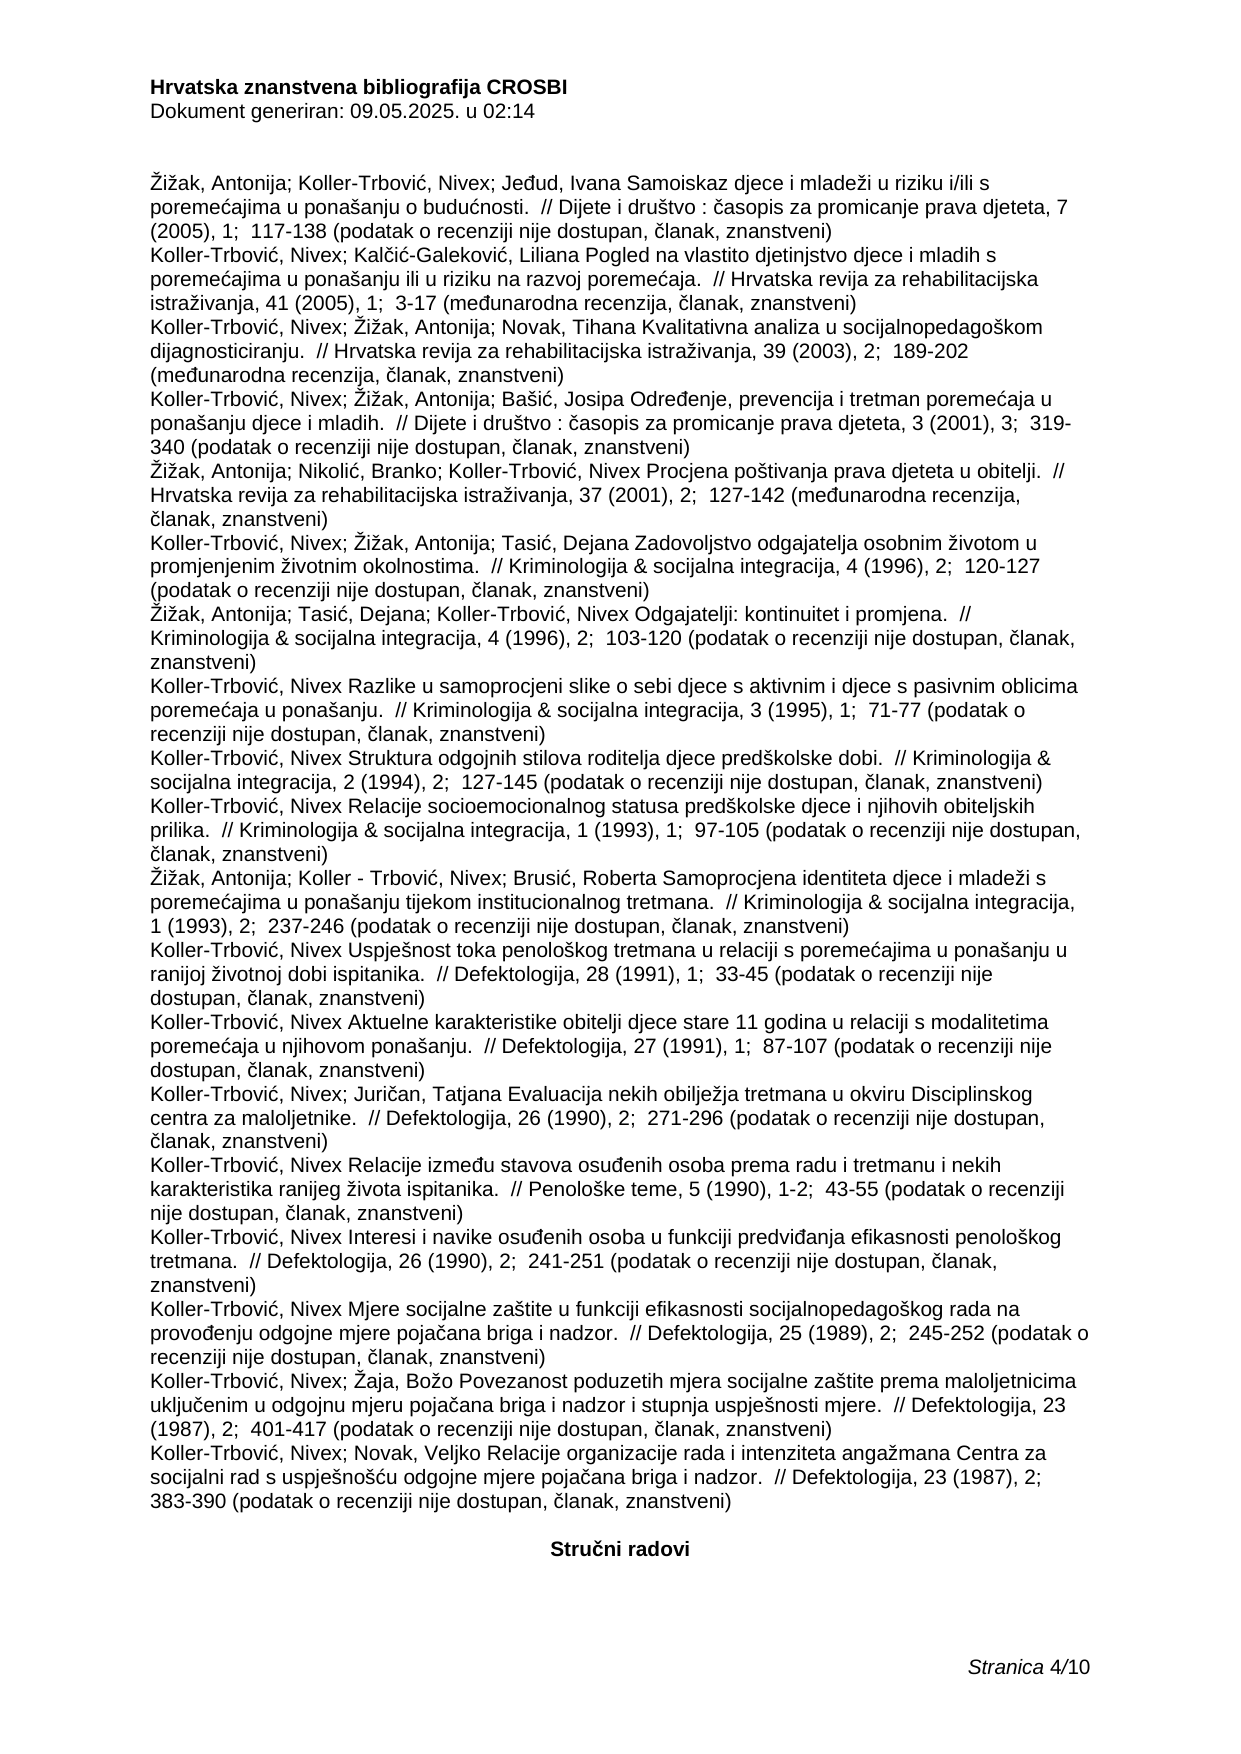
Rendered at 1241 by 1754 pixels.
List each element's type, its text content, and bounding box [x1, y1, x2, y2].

text Koller-Trbović, Nivex; Žižak, Antonija; Tasić, Dejana [150, 530, 1090, 602]
text Koller-Trbović, Nivex [150, 1153, 1090, 1225]
text Žižak, Antonija; Koller - Trbović, Nivex; Brusić, Roberta [150, 866, 1090, 938]
text Koller-Trbović, Nivex; Žaja, Božo [150, 1369, 1090, 1441]
text Koller-Trbović, Nivex [150, 938, 1090, 1009]
text Koller-Trbović, Nivex; Juričan, Tatjana [150, 1081, 1090, 1153]
text Koller-Trbović, Nivex [150, 794, 1090, 866]
text Koller-Trbović, Nivex; Žižak, Antonija; Bašić, Josipa [150, 387, 1090, 458]
text Koller-Trbović, Nivex [150, 1225, 1090, 1297]
text Koller-Trbović, Nivex; Novak, Veljko [150, 1441, 1090, 1513]
subtitle Stručni radovi [150, 1537, 1090, 1561]
text Žižak, Antonija; Nikolić, Branko; Koller-Trbović, Nivex [150, 458, 1090, 530]
text Koller-Trbović, Nivex [150, 674, 1090, 746]
text Koller-Trbović, Nivex; Kalčić-Galeković, Liliana [150, 243, 1090, 315]
text Koller-Trbović, Nivex; Žižak, Antonija; Novak, Tihana [150, 315, 1090, 387]
text Koller-Trbović, Nivex [150, 1297, 1090, 1369]
text Koller-Trbović, Nivex [150, 1009, 1090, 1081]
text Žižak, Antonija; Tasić, Dejana; Koller-Trbović, Nivex [150, 602, 1090, 674]
text Koller-Trbović, Nivex [150, 746, 1090, 794]
text Žižak, Antonija; Koller-Trbović, Nivex; Jeđud, Ivana [150, 171, 1090, 243]
